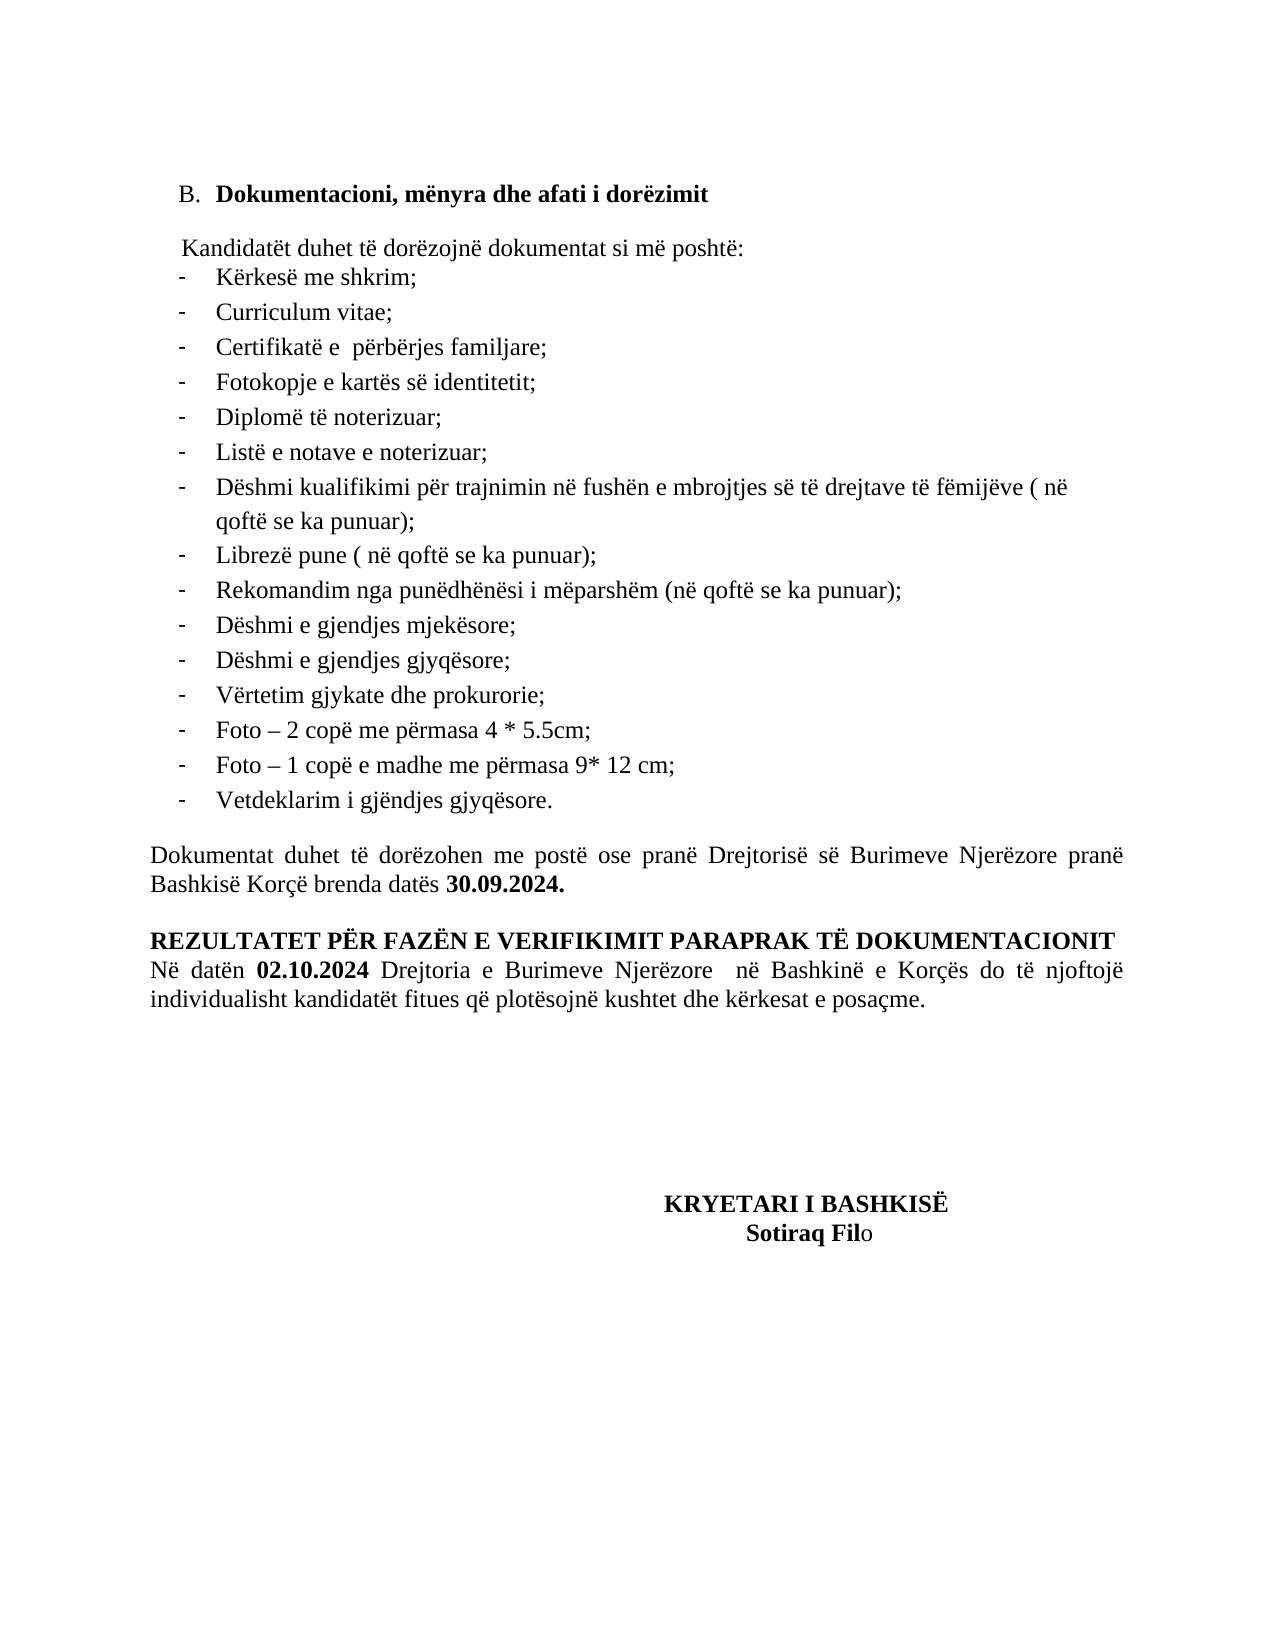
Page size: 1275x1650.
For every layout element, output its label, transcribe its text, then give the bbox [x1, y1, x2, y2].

list Vetdeklarim i gjëndjes gjyqësore. [178, 784, 1125, 815]
text KRYETARI I BASHKISË [150, 1189, 1125, 1218]
list Dëshmi kualifikimi për trajnimin në fushën e mbrojtjes së të drejtave të fëmijëve ( në qoftë se ka punuar); [178, 471, 1125, 535]
text Sotiraq Filo [150, 1218, 1125, 1247]
text Dokumentat duhet të dorëzohen me postë ose pranë Drejtorisë së Burimeve Njerëzore pranë Bashkisë Korçë brenda datës 30.09.2024. [150, 840, 1125, 897]
list Curriculum vitae; [178, 296, 1125, 327]
text Kandidatët duhet të dorëzojnë dokumentat si më poshtë: [150, 233, 1125, 261]
list Fotokopje e kartës së identitetit; [178, 366, 1125, 397]
text REZULTATET PËR FAZËN E VERIFIKIMIT PARAPRAK TË DOKUMENTACIONIT [150, 926, 1125, 955]
list Vërtetim gjykate dhe prokurorie; [178, 679, 1125, 710]
list Listë e notave e noterizuar; [178, 436, 1125, 467]
list Kërkesë me shkrim; [178, 261, 1125, 292]
list Foto – 2 copë me përmasa 4 * 5.5cm; [178, 714, 1125, 745]
text Në datën 02.10.2024 Drejtoria e Burimeve Njerëzore në Bashkinë e Korçës do të njoftojë individualisht kandidatët fitues që plotësojnë kushtet dhe kërkesat e posaçme. [150, 955, 1125, 1012]
list Dokumentacioni, mënyra dhe afati i dorëzimit [178, 179, 1125, 207]
list Certifikatë e përbërjes familjare; [178, 331, 1125, 362]
list Diplomë të noterizuar; [178, 401, 1125, 432]
list Dëshmi e gjendjes gjyqësore; [178, 644, 1125, 675]
list Foto – 1 copë e madhe me përmasa 9* 12 cm; [178, 749, 1125, 780]
list Rekomandim nga punëdhënësi i mëparshëm (në qoftë se ka punuar); [178, 574, 1125, 605]
list Dëshmi e gjendjes mjekësore; [178, 609, 1125, 640]
list Librezë pune ( në qoftë se ka punuar); [178, 539, 1125, 570]
